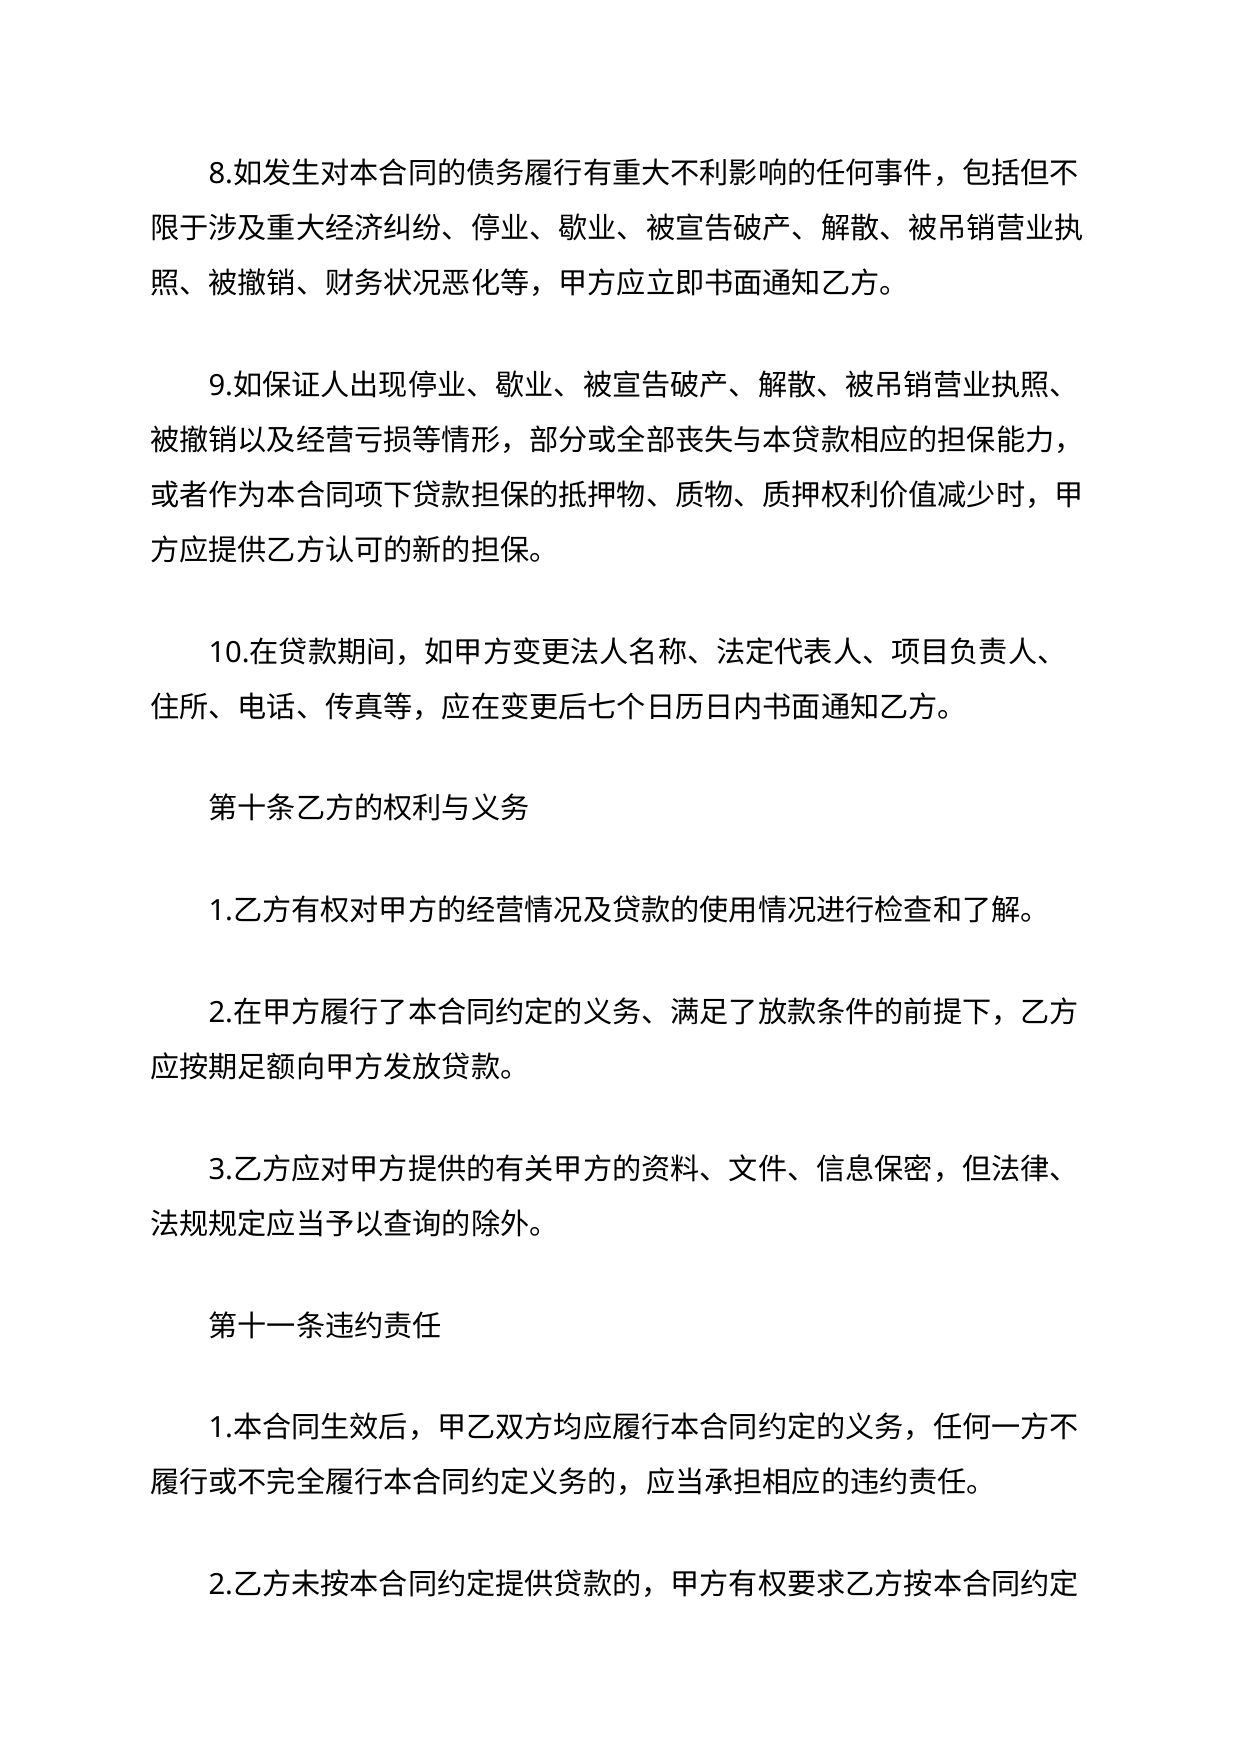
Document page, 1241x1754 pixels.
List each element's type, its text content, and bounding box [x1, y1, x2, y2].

text 1.本合同生效后，甲乙双方均应履行本合同约定的义务，任何一方不履行或不完全履行本合同约定义务的，应当承担相应的违约责任。 [150, 1404, 1090, 1501]
text 3.乙方应对甲方提供的有关甲方的资料、文件、信息保密，但法律、法规规定应当予以查询的除外。 [150, 1146, 1090, 1243]
text 2.在甲方履行了本合同约定的义务、满足了放款条件的前提下，乙方应按期足额向甲方发放贷款。 [150, 989, 1090, 1086]
text 第十条乙方的权利与义务 [150, 785, 1090, 827]
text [150, 1561, 1090, 1603]
text 8.如发生对本合同的债务履行有重大不利影响的任何事件，包括但不限于涉及重大经济纠纷、停业、歇业、被宣告破产、解散、被吊销营业执照、被撤销、财务状况恶化等，甲方应立即书面通知乙方。 [150, 150, 1090, 302]
text 10.在贷款期间，如甲方变更法人名称、法定代表人、项目负责人、住所、电话、传真等，应在变更后七个日历日内书面通知乙方。 [150, 628, 1090, 726]
text 第十一条违约责任 [150, 1302, 1090, 1344]
text 9.如保证人出现停业、歇业、被宣告破产、解散、被吊销营业执照、被撤销以及经营亏损等情形，部分或全部丧失与本贷款相应的担保能力，或者作为本合同项下贷款担保的抵押物、质物、质押权利价值减少时，甲方应提供乙方认可的新的担保。 [150, 362, 1090, 569]
text 1.乙方有权对甲方的经营情况及贷款的使用情况进行检查和了解。 [150, 887, 1090, 929]
